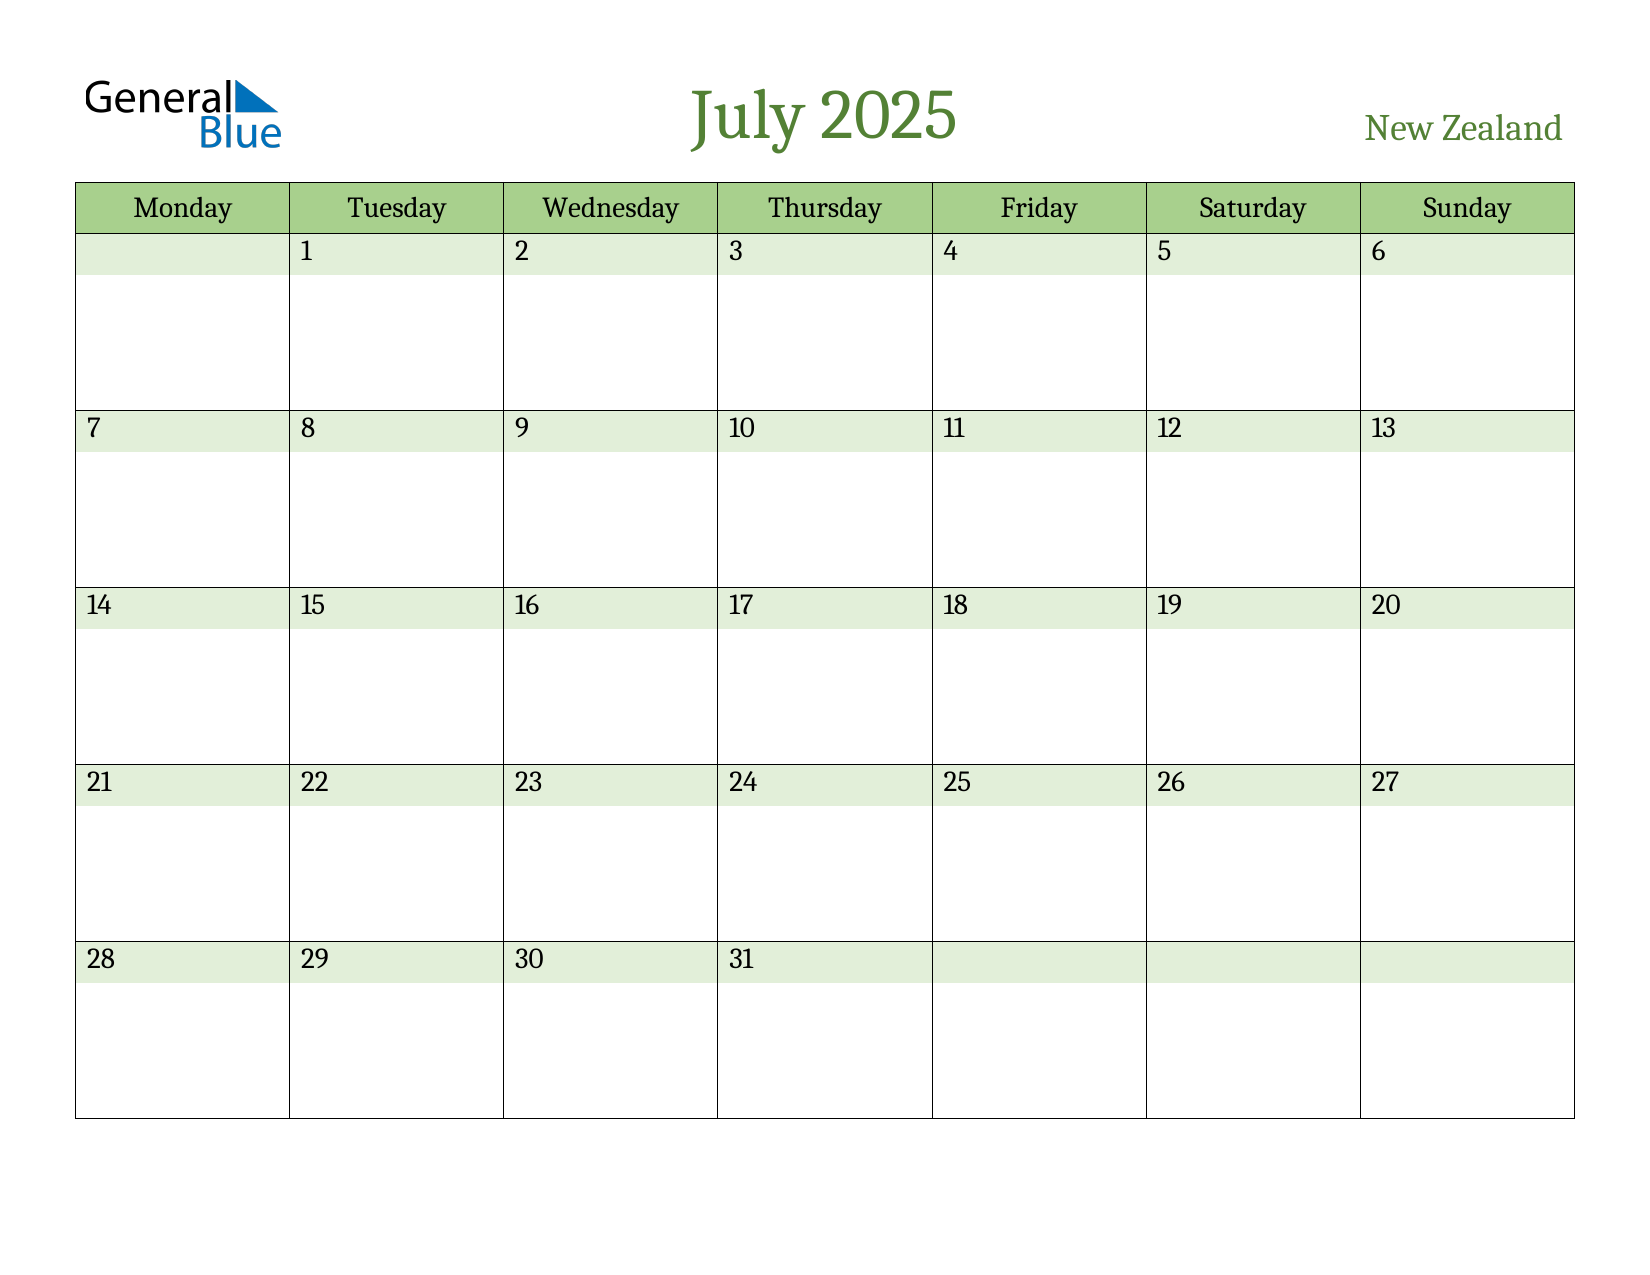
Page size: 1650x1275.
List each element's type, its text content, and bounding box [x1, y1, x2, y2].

table_header New Zealand [1146, 75, 1574, 182]
table_cell 30 [504, 942, 717, 983]
table_cell 11 [933, 411, 1146, 452]
table_header July 2025 [504, 75, 1146, 182]
table_cell [76, 629, 289, 764]
table_cell 9 [504, 411, 717, 452]
table_cell [504, 452, 717, 587]
table_cell [933, 983, 1146, 1118]
table_cell [1361, 942, 1574, 983]
table_cell [718, 629, 932, 764]
table_cell 10 [718, 411, 932, 452]
table_cell Sunday [1361, 183, 1574, 233]
table_cell [718, 275, 932, 410]
table_cell 25 [933, 765, 1146, 806]
table_cell [76, 983, 289, 1118]
table_cell [290, 629, 503, 764]
table_cell [1147, 452, 1360, 587]
table_cell [76, 234, 289, 275]
table_cell 12 [1147, 411, 1360, 452]
table_cell [1147, 629, 1360, 764]
table_cell 13 [1361, 411, 1574, 452]
table_cell [290, 275, 503, 410]
table_cell 15 [290, 588, 503, 629]
table_cell 23 [504, 765, 717, 806]
table_cell [504, 806, 717, 941]
table_cell Saturday [1147, 183, 1360, 233]
table_cell [504, 275, 717, 410]
table_cell 16 [504, 588, 717, 629]
picture [86, 80, 281, 148]
table_cell Wednesday [504, 183, 717, 233]
table_cell [1361, 806, 1574, 941]
table_cell [1147, 275, 1360, 410]
table_cell [504, 983, 717, 1118]
table_cell 2 [504, 234, 717, 275]
table_cell Friday [933, 183, 1146, 233]
table_cell [933, 806, 1146, 941]
table_cell 14 [76, 588, 289, 629]
table_cell 29 [290, 942, 503, 983]
table_cell 3 [718, 234, 932, 275]
table_header [76, 75, 503, 182]
table_cell [1361, 452, 1574, 587]
table_cell 27 [1361, 765, 1574, 806]
table_cell [933, 275, 1146, 410]
table_cell 31 [718, 942, 932, 983]
table_cell 28 [76, 942, 289, 983]
table_cell 6 [1361, 234, 1574, 275]
table_cell 1 [290, 234, 503, 275]
table_cell [290, 806, 503, 941]
table_cell [504, 629, 717, 764]
table_cell Monday [76, 183, 289, 233]
table_cell [1147, 983, 1360, 1118]
table_cell [76, 806, 289, 941]
table_cell 8 [290, 411, 503, 452]
table_cell Tuesday [290, 183, 503, 233]
table_cell 19 [1147, 588, 1360, 629]
table_cell [290, 983, 503, 1118]
table_cell [76, 452, 289, 587]
table_cell 17 [718, 588, 932, 629]
table_cell [718, 806, 932, 941]
table_cell [1361, 983, 1574, 1118]
table_cell [933, 452, 1146, 587]
table_cell [1147, 806, 1360, 941]
table_cell 4 [933, 234, 1146, 275]
table_cell [718, 452, 932, 587]
table_cell 26 [1147, 765, 1360, 806]
table_cell 18 [933, 588, 1146, 629]
table_cell 24 [718, 765, 932, 806]
table_cell [76, 275, 289, 410]
table_cell [290, 452, 503, 587]
table_cell 5 [1147, 234, 1360, 275]
table_cell 21 [76, 765, 289, 806]
table_cell 20 [1361, 588, 1574, 629]
table_cell [1147, 942, 1360, 983]
table_cell [1361, 275, 1574, 410]
table_cell [933, 942, 1146, 983]
table_cell [1361, 629, 1574, 764]
table_cell Thursday [718, 183, 932, 233]
table_cell [718, 983, 932, 1118]
table_cell 22 [290, 765, 503, 806]
table_cell [933, 629, 1146, 764]
table_cell 7 [76, 411, 289, 452]
